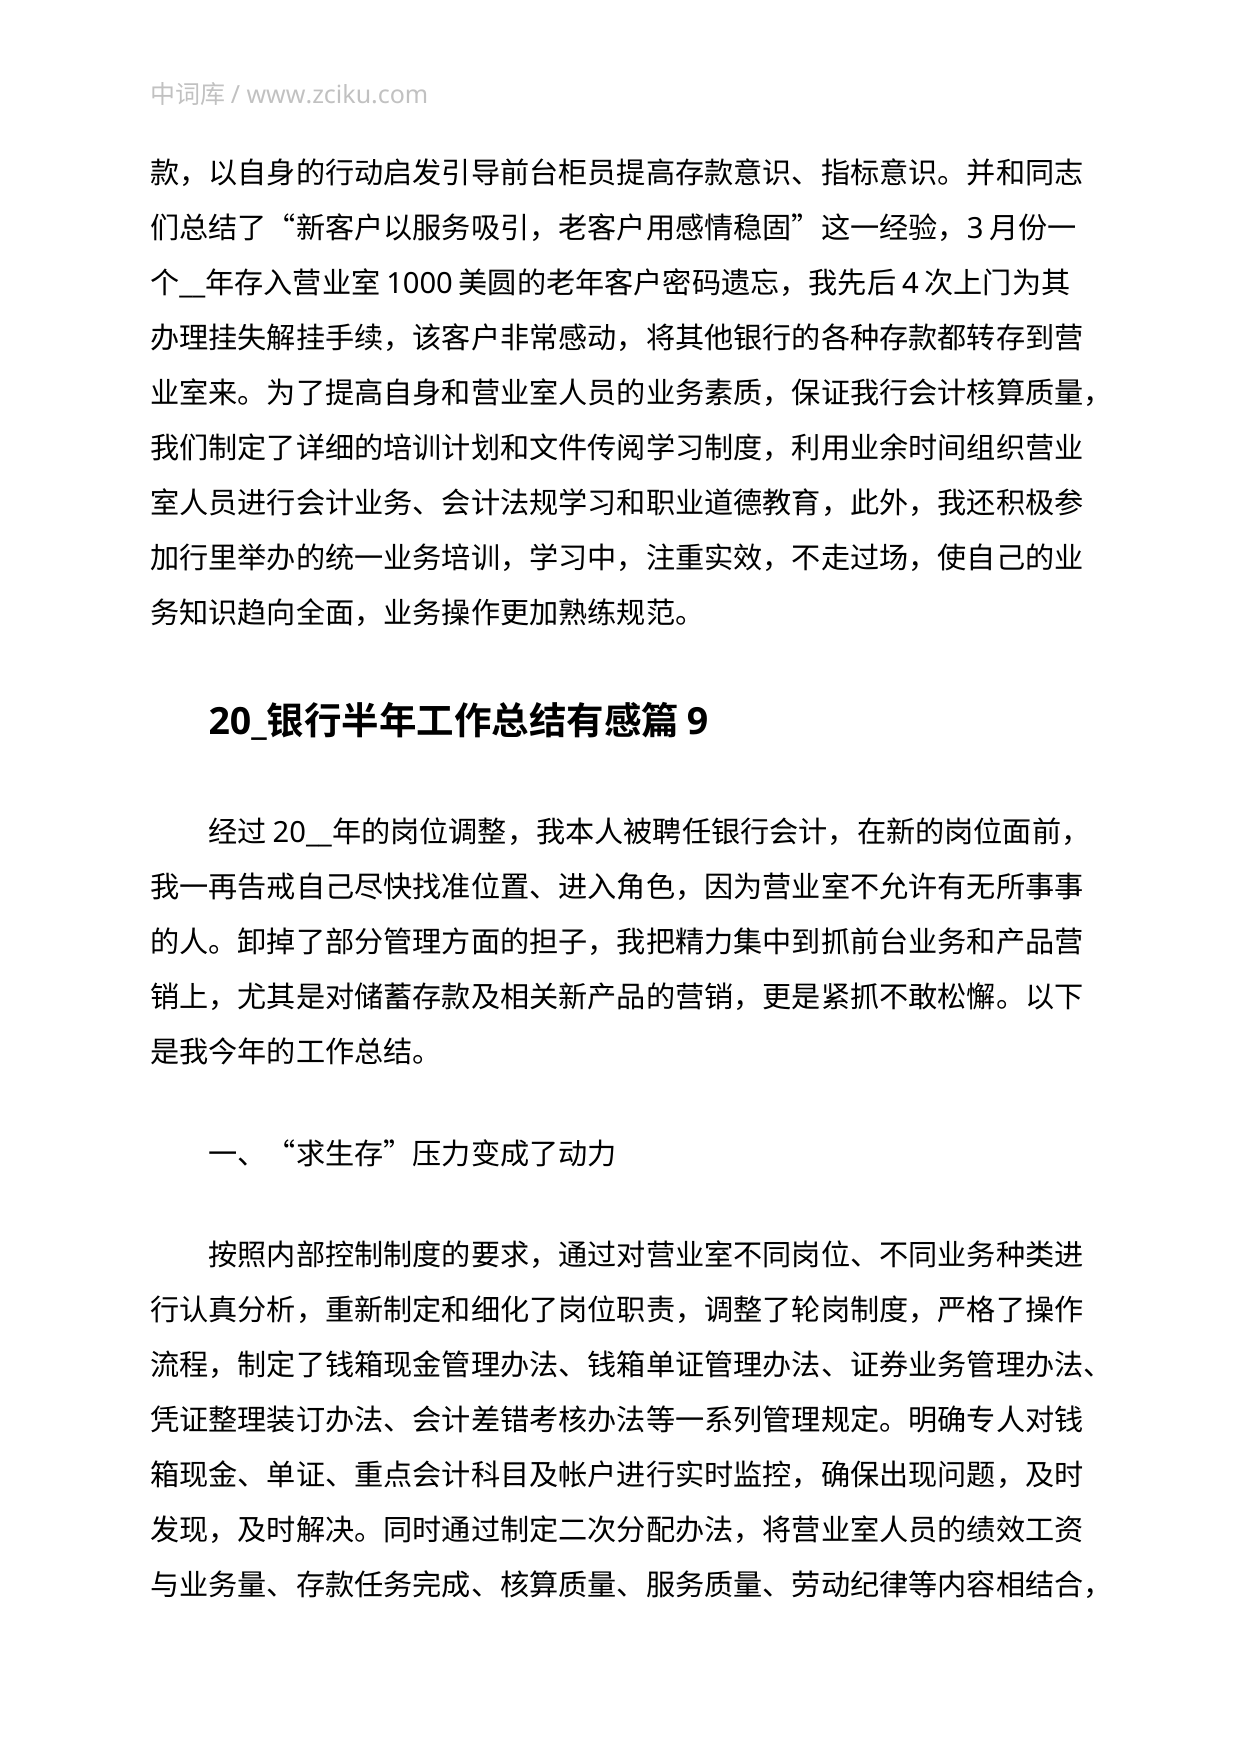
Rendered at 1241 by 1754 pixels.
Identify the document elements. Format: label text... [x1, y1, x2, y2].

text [150, 1232, 1090, 1604]
text 一、“求生存”压力变成了动力 [150, 1130, 1090, 1172]
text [150, 150, 1090, 632]
text 20_银行半年工作总结有感篇9 [150, 691, 1090, 746]
text 经过20__年的岗位调整，我本人被聘任银行会计，在新的岗位面前，我一再告戒自己尽快找准位置、进入角色，因为营业室不允许有无所事事的人。卸掉了部分管理方面的担子，我把精力集中到抓前台业务和产品营销上，尤其是对储蓄存款及相关新产品的营销，更是紧抓不敢松懈。以下是我今年的工作总结。 [150, 809, 1090, 1071]
